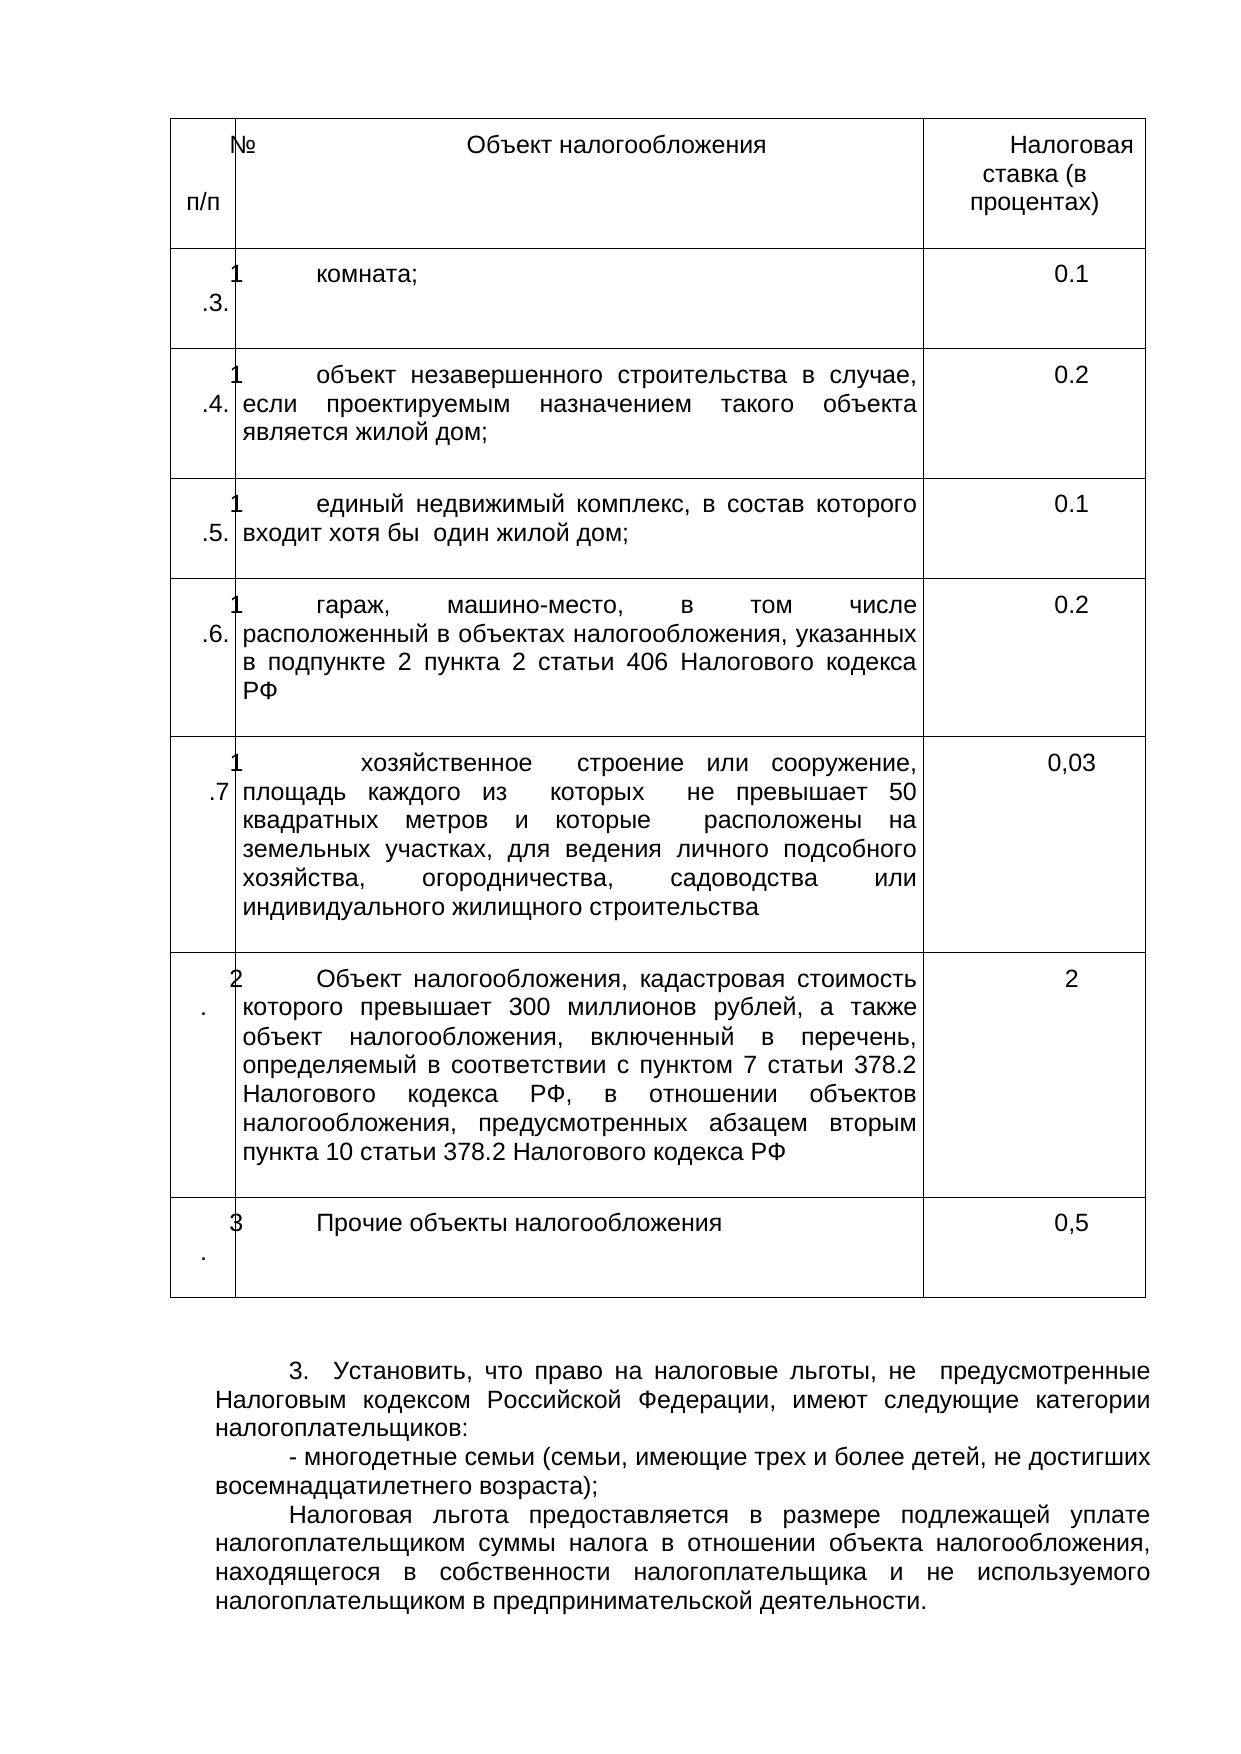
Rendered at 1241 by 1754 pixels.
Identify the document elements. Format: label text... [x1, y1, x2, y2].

table_cell 0,5 [924, 1198, 1145, 1297]
table_cell единый недвижимый комплекс, в состав которого входит хотя бы один жилой дом; [236, 479, 923, 578]
text - многодетные семьи (семьи, имеющие трех и более детей, не достигших восемнадцатилетнего возраста); [215, 1442, 1152, 1499]
table_cell 0.1 [924, 249, 1145, 348]
text Налоговая льгота предоставляется в размере подлежащей уплате налогоплательщиком суммы налога в отношении объекта налогообложения, находящегося в собственности налогоплательщика и не используемого налогоплательщиком в предпринимательской деятельности. [215, 1499, 1152, 1614]
table_header Объект налогообложения [236, 119, 923, 247]
table_cell комната; [236, 249, 923, 348]
table_cell 0.1 [924, 479, 1145, 578]
table_cell 0.2 [924, 579, 1145, 736]
text 3. Установить, что право на налоговые льготы, не предусмотренные Налоговым кодексом Российской Федерации, имеют следующие категории налогоплательщиков: [215, 1356, 1152, 1442]
table_cell 2 [924, 953, 1145, 1197]
table_cell 1.3. [171, 249, 235, 348]
table_cell объект незавершенного строительства в случае, если проектируемым назначением такого объекта является жилой дом; [236, 349, 923, 477]
table_cell Объект налогообложения, кадастровая стоимость которого превышает 300 миллионов рублей, а также объект налогообложения, включенный в перечень, определяемый в соответствии с пунктом 7 статьи 378.2 Налогового кодекса РФ, в отношении объектов налогообложения, предусмотренных абзацем вторым пункта 10 статьи 378.2 Налогового кодекса РФ [236, 953, 923, 1197]
table_cell 1.4. [171, 349, 235, 477]
table_cell 0,03 [924, 737, 1145, 952]
table_header Налоговая ставка (в процентах) [924, 119, 1145, 247]
table_cell 3. [171, 1198, 235, 1297]
table_cell 1.6. [171, 579, 235, 736]
table_cell 2. [171, 953, 235, 1197]
table_cell хозяйственное строение или сооружение, площадь каждого из которых не превышает 50 квадратных метров и которые расположены на земельных участках, для ведения личного подсобного хозяйства, огородничества, садоводства или индивидуального жилищного строительства [236, 737, 923, 952]
table_cell 1.7 [171, 737, 235, 952]
table_header № п/п [171, 119, 235, 247]
table_cell 1.5. [171, 479, 235, 578]
table_cell гараж, машино-место, в том числе расположенный в объектах налогообложения, указанных в подпункте 2 пункта 2 статьи 406 Налогового кодекса РФ [236, 579, 923, 736]
table_cell Прочие объекты налогообложения [236, 1198, 923, 1297]
table_cell 0.2 [924, 349, 1145, 477]
